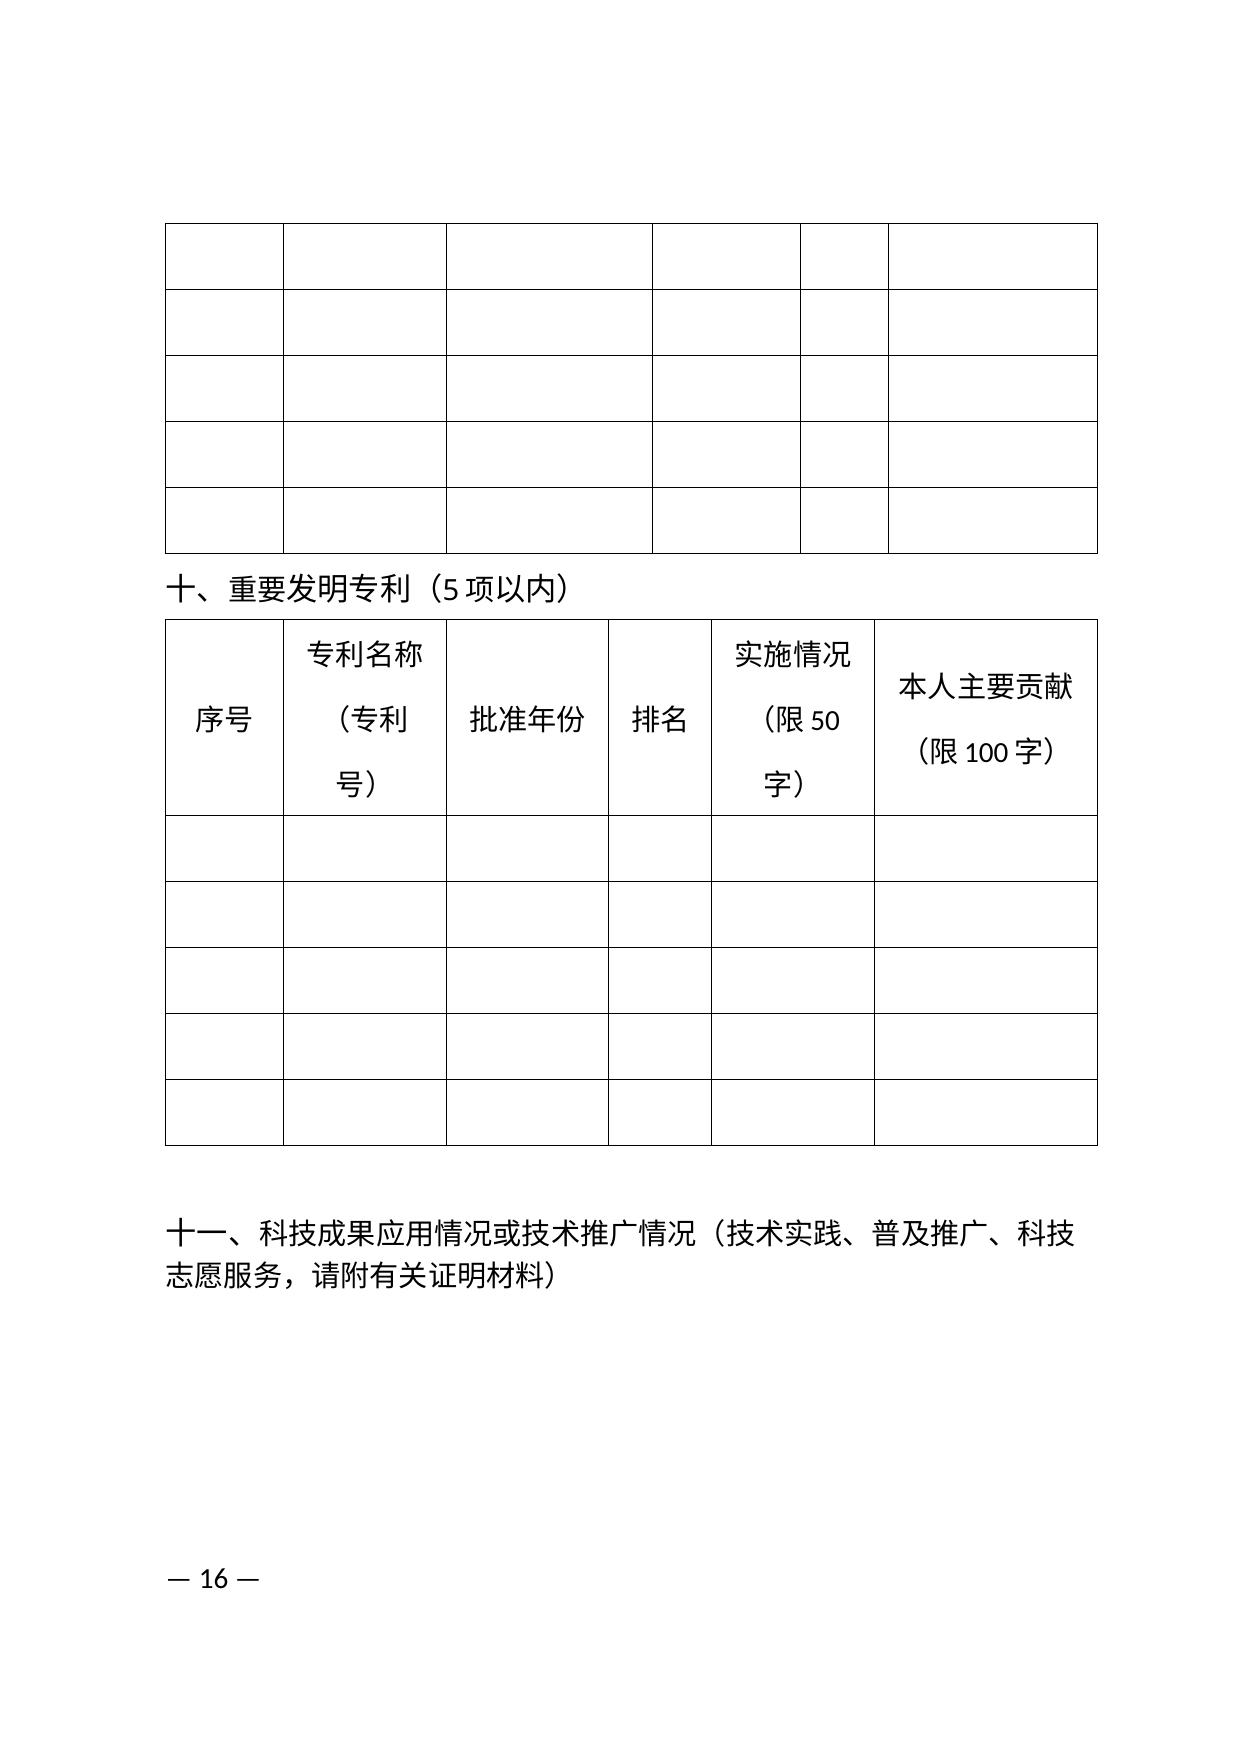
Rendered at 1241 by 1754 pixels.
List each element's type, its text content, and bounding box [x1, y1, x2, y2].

table_cell [166, 882, 283, 947]
table_cell [447, 882, 608, 947]
table_cell [166, 224, 283, 289]
table_cell [889, 290, 1097, 355]
table_cell [447, 488, 652, 553]
table_header 批准年份 [447, 620, 608, 815]
table_cell [801, 356, 888, 421]
table_cell [609, 1014, 711, 1079]
table_cell [801, 422, 888, 487]
table_cell [166, 1080, 283, 1145]
table_cell [653, 422, 800, 487]
table_header 本人主要贡献 （限100字） [875, 620, 1097, 815]
table_cell [653, 356, 800, 421]
table_cell [284, 882, 446, 947]
table_cell [712, 948, 874, 1013]
text 十、重要发明专利（5项以内） [165, 554, 1087, 619]
table_cell [653, 290, 800, 355]
table_cell [653, 488, 800, 553]
table_cell [889, 422, 1097, 487]
table_cell [889, 488, 1097, 553]
table_cell [447, 1014, 608, 1079]
table_cell [712, 1080, 874, 1145]
table_cell [284, 816, 446, 881]
table_cell [875, 948, 1097, 1013]
table_cell [447, 224, 652, 289]
table_cell [166, 290, 283, 355]
table_cell [889, 224, 1097, 289]
table_cell [712, 1014, 874, 1079]
table_cell [166, 422, 283, 487]
table_cell [284, 224, 446, 289]
table_cell [801, 224, 888, 289]
table_cell [284, 422, 446, 487]
table_cell [284, 948, 446, 1013]
table_cell [875, 1080, 1097, 1145]
table_cell [875, 816, 1097, 881]
table_cell [284, 356, 446, 421]
table_cell [284, 1080, 446, 1145]
table_cell [875, 882, 1097, 947]
table_cell [801, 290, 888, 355]
table_header 序号 [166, 620, 283, 815]
table_cell [889, 356, 1097, 421]
table_cell [609, 1080, 711, 1145]
table_cell [447, 290, 652, 355]
text 十一、科技成果应用情况或技术推广情况（技术实践、普及推广、科技志愿服务，请附有关证明材料） [165, 1211, 1087, 1295]
table_cell [166, 948, 283, 1013]
table_header 实施情况（限50字） [712, 620, 874, 815]
table_cell [712, 882, 874, 947]
table_cell [447, 422, 652, 487]
table_cell [284, 488, 446, 553]
table_cell [609, 816, 711, 881]
table_cell [609, 882, 711, 947]
table_cell [166, 488, 283, 553]
table_cell [166, 816, 283, 881]
table_cell [447, 356, 652, 421]
table_cell [712, 816, 874, 881]
table_cell [875, 1014, 1097, 1079]
table_cell [284, 1014, 446, 1079]
table_cell [166, 1014, 283, 1079]
table_header 专利名称 （专利号） [284, 620, 446, 815]
table_cell [447, 1080, 608, 1145]
table_cell [284, 290, 446, 355]
table_header 排名 [609, 620, 711, 815]
table_cell [166, 356, 283, 421]
table_cell [447, 948, 608, 1013]
table_cell [801, 488, 888, 553]
table_cell [447, 816, 608, 881]
table_cell [609, 948, 711, 1013]
table_cell [653, 224, 800, 289]
